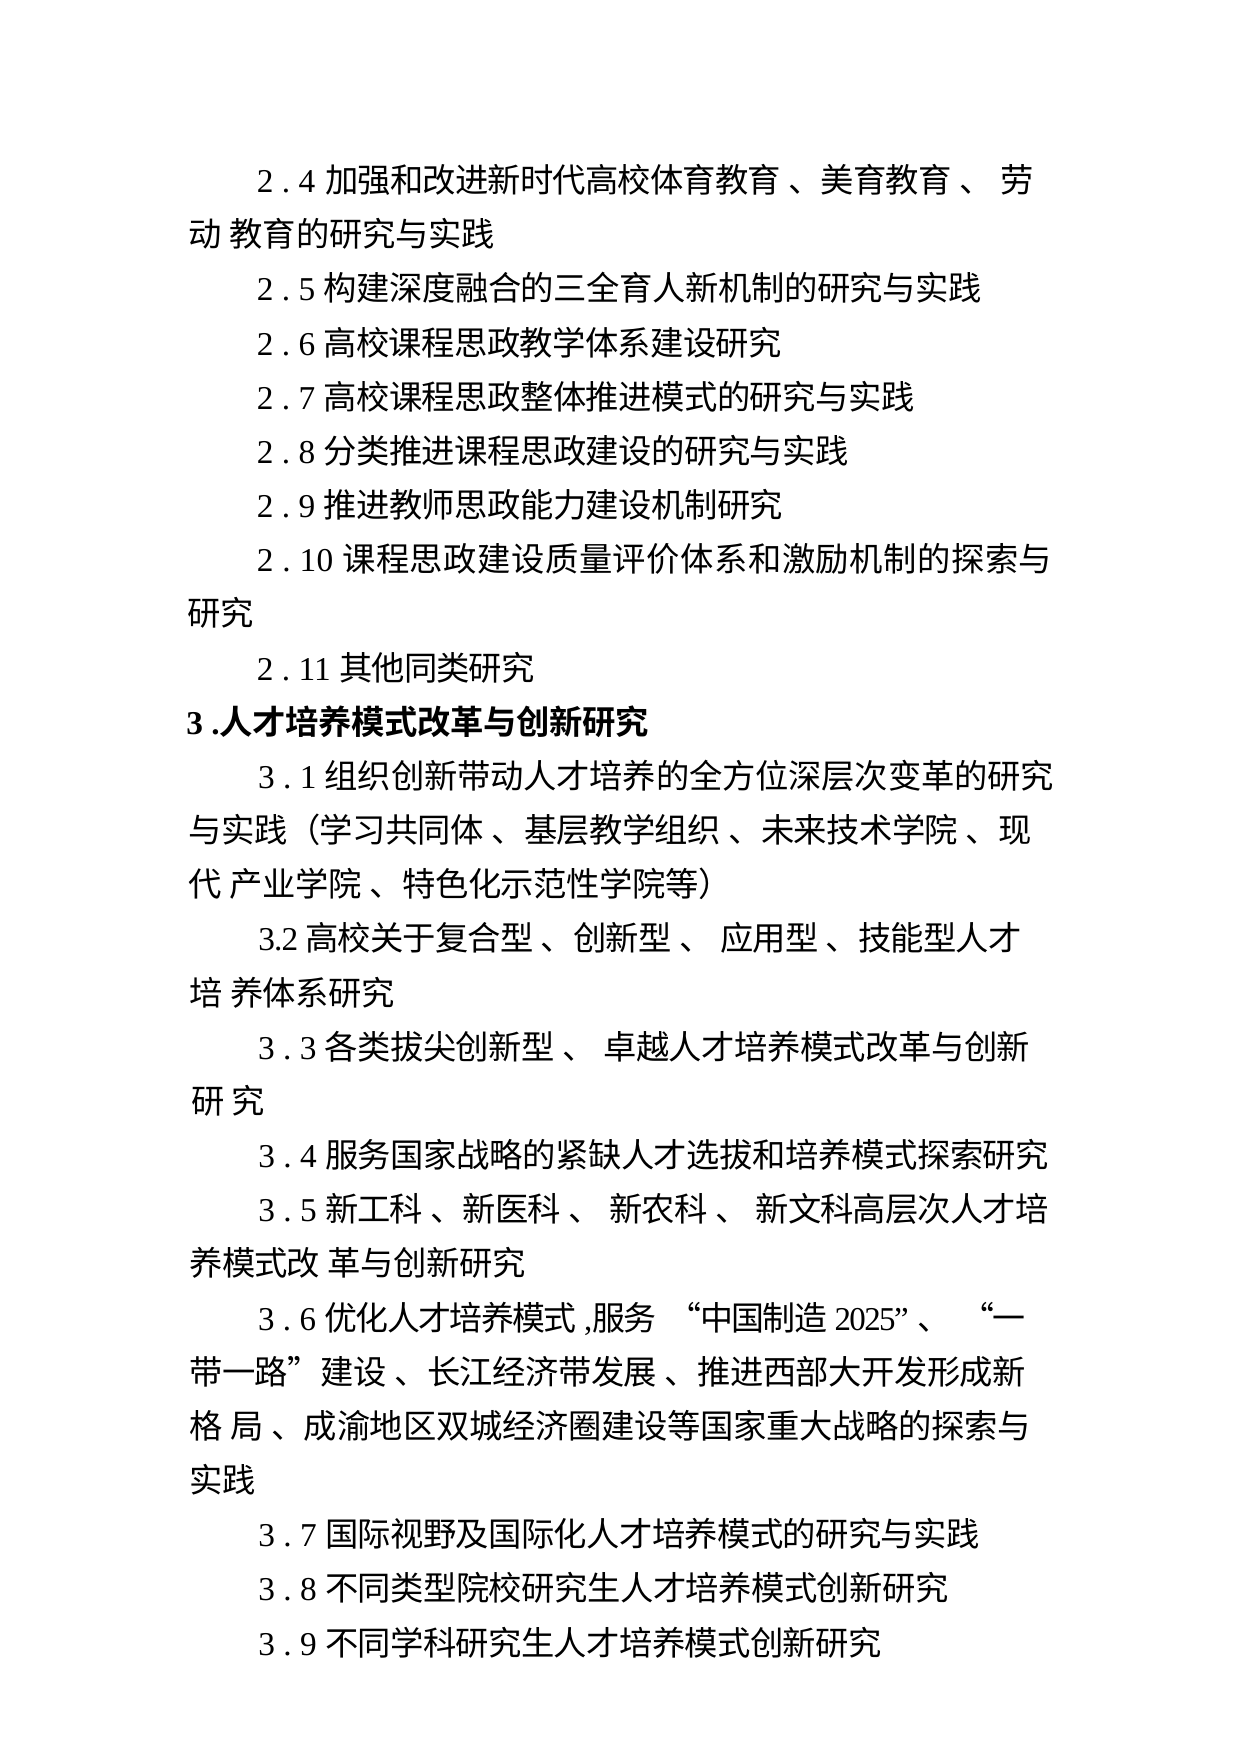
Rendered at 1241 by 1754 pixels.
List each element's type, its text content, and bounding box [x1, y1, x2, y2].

text 3 . 7 国际视野及国际化人才培养模式的研究与实践 [186, 1503, 1055, 1557]
text 2 . 5 构建深度融合的三全育人新机制的研究与实践 [186, 257, 1055, 312]
text 2 . 7 高校课程思政整体推进模式的研究与实践 [186, 366, 1055, 420]
text 3 .人才培养模式改革与创新研究 [186, 691, 1055, 745]
text 3 . 5 新工科 、新医科 、 新农科 、 新文科高层次人才培养模式改 革与创新研究 [189, 1178, 1054, 1287]
text 3 . 6 优化人才培养模式 ,服务 “中国制造 2025” 、 “一 带一路”建设 、长江经济带发展 、推进西部大开发形成新格 局 、成渝地区双城经济圈建设等国家重大战略的探索与实践 [189, 1287, 1054, 1503]
text 2 . 6 高校课程思政教学体系建设研究 [186, 312, 1055, 366]
text 2 . 8 分类推进课程思政建设的研究与实践 [186, 420, 1055, 474]
text 2 . 4 加强和改进新时代高校体育教育 、美育教育 、 劳动 教育的研究与实践 [189, 149, 1054, 257]
text 3 . 3 各类拔尖创新型 、 卓越人才培养模式改革与创新研 究 [191, 1016, 1054, 1124]
text 2 . 9 推进教师思政能力建设机制研究 [186, 474, 1055, 528]
text 3 . 9 不同学科研究生人才培养模式创新研究 [186, 1612, 1055, 1666]
text 3.2高校关于复合型 、创新型 、 应用型 、技能型人才培 养体系研究 [189, 907, 1054, 1016]
text 2 . 10 课程思政建设质量评价体系和激励机制的探索与 研究 [188, 528, 1054, 637]
text 3 . 8 不同类型院校研究生人才培养模式创新研究 [186, 1557, 1055, 1612]
text 3 . 1 组织创新带动人才培养的全方位深层次变革的研究 与实践（学习共同体 、基层教学组织 、未来技术学院 、现代 产业学院 、特色化示范性学院等） [189, 745, 1054, 907]
text 2 . 11 其他同类研究 [186, 637, 1055, 691]
text 3 . 4 服务国家战略的紧缺人才选拔和培养模式探索研究 [186, 1124, 1055, 1178]
